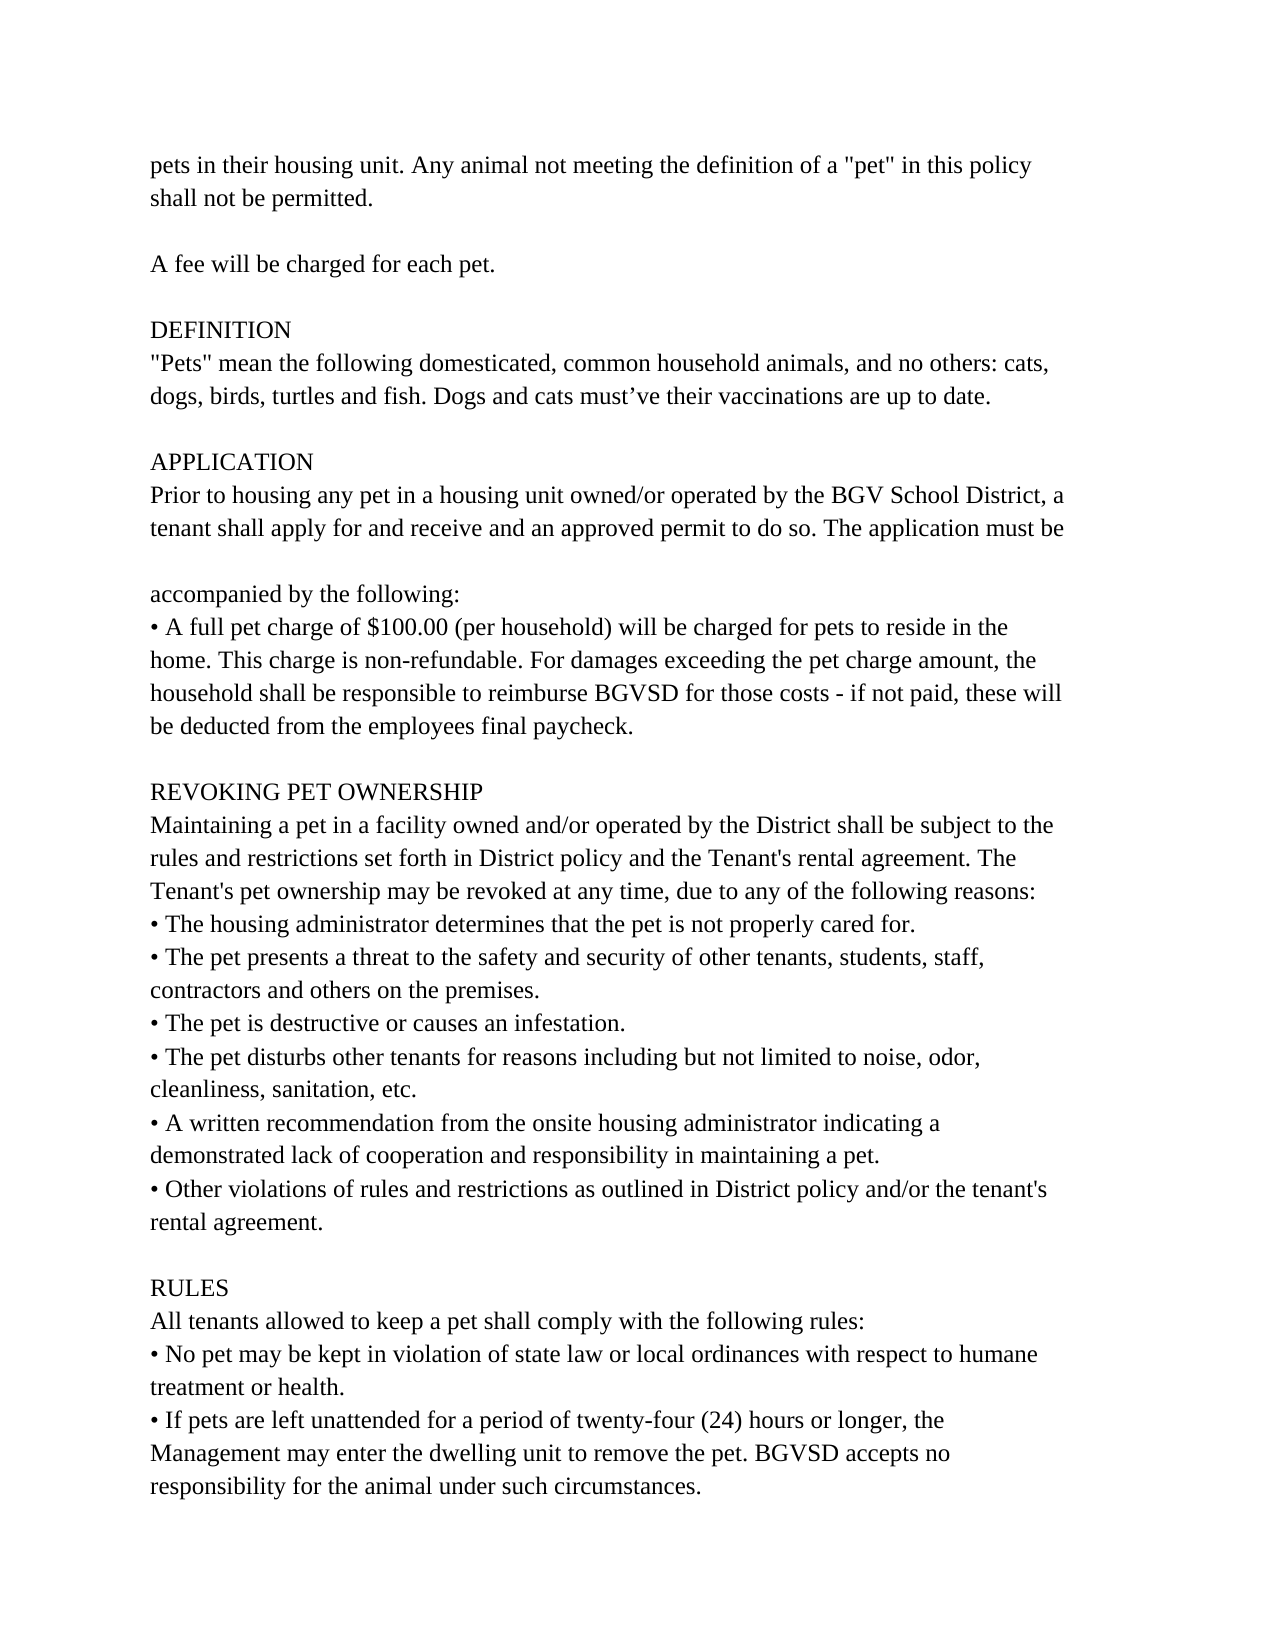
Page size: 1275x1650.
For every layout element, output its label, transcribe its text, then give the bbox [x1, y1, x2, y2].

text treatment or health. [150, 1372, 1125, 1401]
text • The pet is destructive or causes an infestation. [150, 1008, 1125, 1037]
text • The pet disturbs other tenants for reasons including but not limited to noise, odor, [150, 1042, 1125, 1070]
text household shall be responsible to reimburse BGVSD for those costs - if not paid, these will [150, 678, 1125, 707]
text REVOKING PET OWNERSHIP [150, 777, 1125, 806]
text tenant shall apply for and receive and an approved permit to do so. The application must be [150, 513, 1125, 542]
text rules and restrictions set forth in District policy and the Tenant's rental agreement. The [150, 843, 1125, 872]
text • A written recommendation from the onsite housing administrator indicating a [150, 1108, 1125, 1136]
text A fee will be charged for each pet. [150, 249, 1125, 278]
text • No pet may be kept in violation of state law or local ordinances with respect to humane [150, 1339, 1125, 1367]
text accompanied by the following: [150, 579, 1125, 608]
text Maintaining a pet in a facility owned and/or operated by the District shall be subject to the [150, 810, 1125, 839]
text All tenants allowed to keep a pet shall comply with the following rules: [150, 1306, 1125, 1334]
text shall not be permitted. [150, 183, 1125, 212]
text DEFINITION [150, 315, 1125, 344]
text responsibility for the animal under such circumstances. [150, 1471, 1125, 1499]
text demonstrated lack of cooperation and responsibility in maintaining a pet. [150, 1141, 1125, 1169]
text contractors and others on the premises. [150, 976, 1125, 1004]
text • If pets are left unattended for a period of twenty-four (24) hours or longer, the [150, 1405, 1125, 1433]
text RULES [150, 1273, 1125, 1301]
text "Pets" mean the following domesticated, common household animals, and no others: cats, [150, 348, 1125, 377]
text cleanliness, sanitation, etc. [150, 1074, 1125, 1103]
text • Other violations of rules and restrictions as outlined in District policy and/or the tenant's [150, 1174, 1125, 1202]
text be deducted from the employees final paycheck. [150, 711, 1125, 740]
text rental agreement. [150, 1207, 1125, 1235]
text home. This charge is non-refundable. For damages exceeding the pet charge amount, the [150, 645, 1125, 674]
text APPLICATION [150, 447, 1125, 476]
text Tenant's pet ownership may be revoked at any time, due to any of the following reasons: [150, 876, 1125, 905]
text Management may enter the dwelling unit to remove the pet. BGVSD accepts no [150, 1438, 1125, 1467]
text • The pet presents a threat to the safety and security of other tenants, students, staff, [150, 942, 1125, 971]
text dogs, birds, turtles and fish. Dogs and cats must’ve their vaccinations are up to date. [150, 381, 1125, 410]
text • A full pet charge of $100.00 (per household) will be charged for pets to reside in the [150, 612, 1125, 641]
text • The housing administrator determines that the pet is not properly cared for. [150, 909, 1125, 938]
text Prior to housing any pet in a housing unit owned/or operated by the BGV School District, a [150, 480, 1125, 509]
text pets in their housing unit. Any animal not meeting the definition of a "pet" in this policy [150, 150, 1125, 179]
